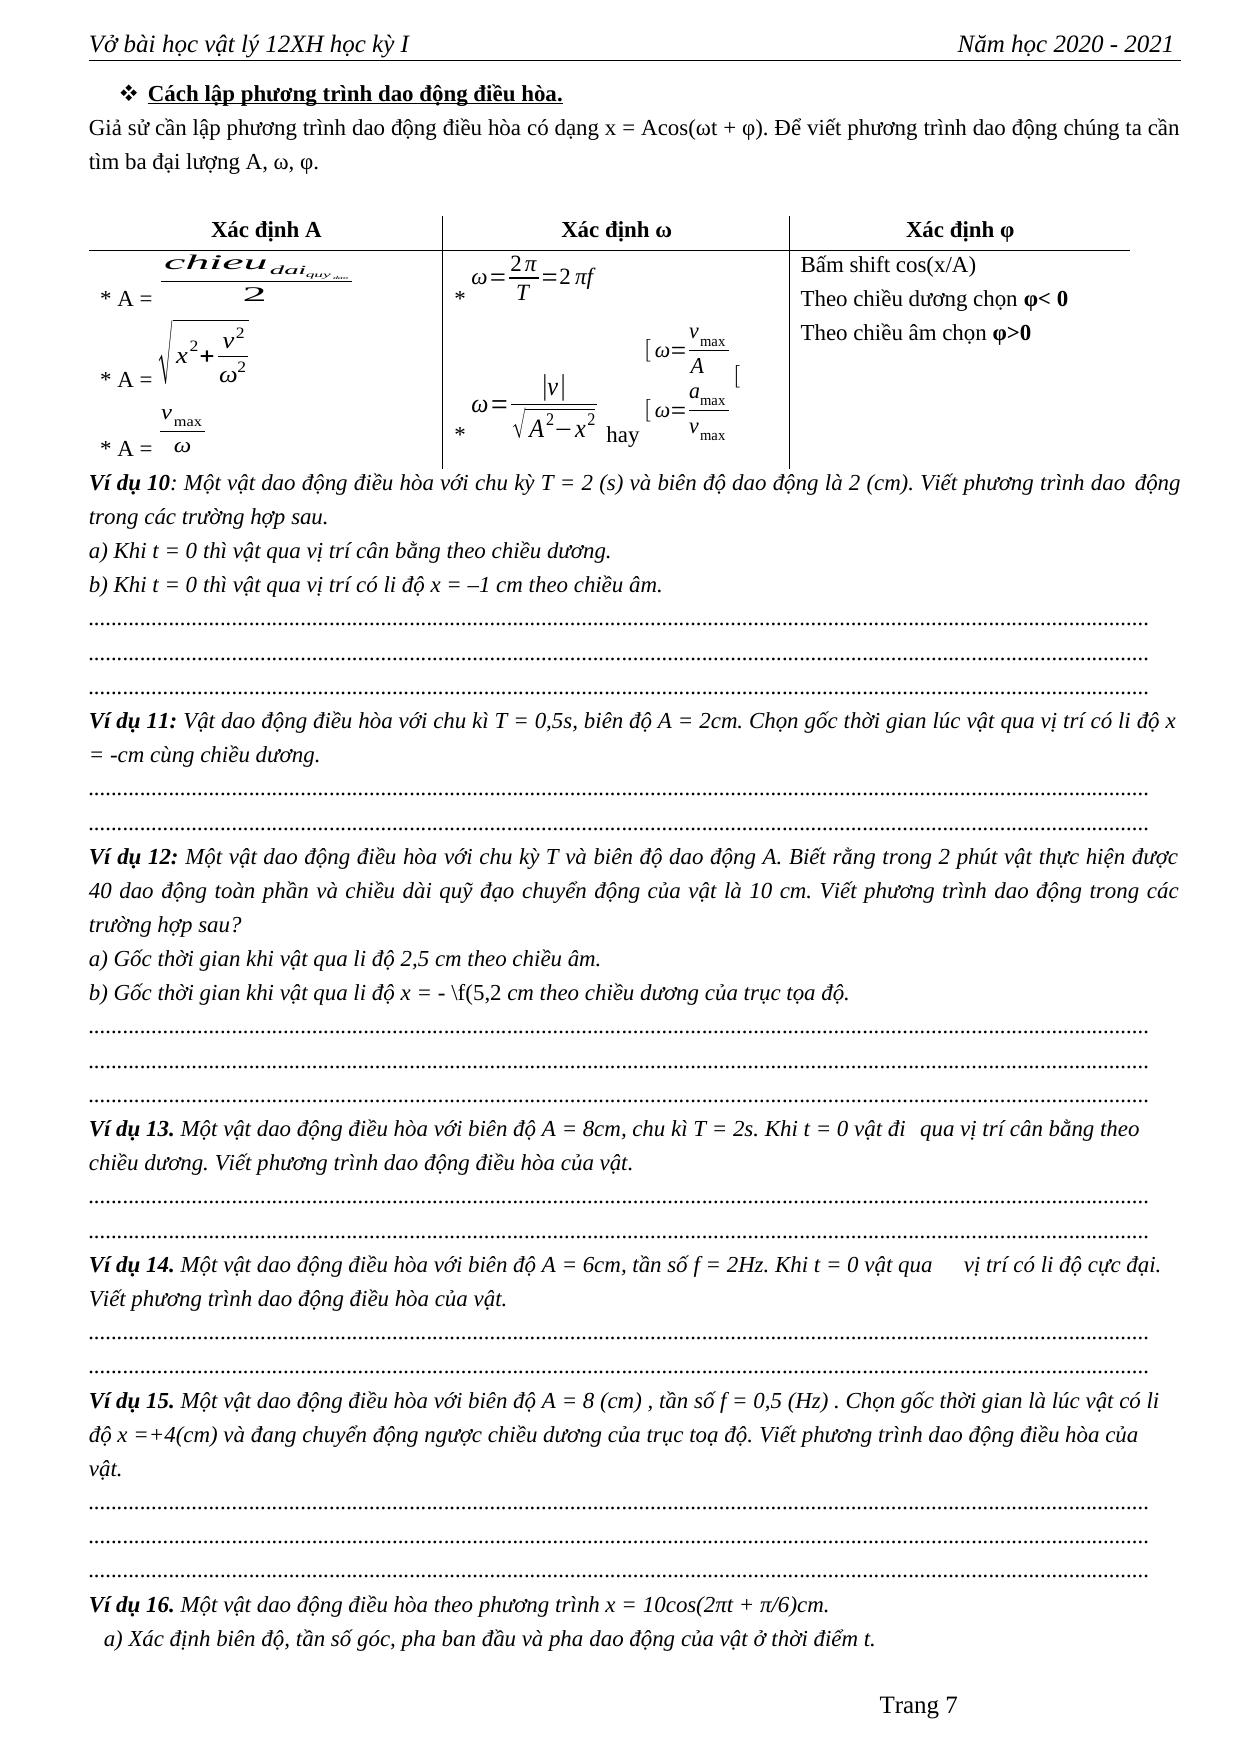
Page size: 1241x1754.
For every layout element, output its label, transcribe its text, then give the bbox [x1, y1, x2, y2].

table_cell * * hay [443, 251, 789, 469]
table_header Xác định ω [443, 216, 789, 250]
text b) Khi t = 0 thì vật qua vị trí có li độ x = –1 cm theo chiều âm. [89, 571, 1182, 598]
text Ví dụ 11: Vật dao động điều hòa với chu kì T = 0,5s, biên độ A = 2cm. Chọn gốc thời gian lúc vật qua vị trí có li độ x = -cm cùng chiều dương. [89, 707, 1181, 768]
table_header Xác định A [89, 216, 442, 250]
table_header Xác định φ [790, 216, 1130, 250]
text Giả sử cần lập phương trình dao động điều hòa có dạng x = Acos(ωt + φ). Để viết phương trình dao động chúng ta cần tìm ba đại lượng A, ω, φ. [89, 114, 1182, 174]
table_cell Bấm shift cos(x/A) Theo chiều dương chọn φ< 0 Theo chiều âm chọn φ>0 [790, 251, 1130, 469]
text b) Gốc thời gian khi vật qua li độ x = - cm theo chiều dương của trục tọa độ. [89, 979, 1183, 1006]
text Ví dụ 15. Một vật dao động điều hòa với biên độ A = 8 (cm) , tần số f = 0,5 (Hz) . Chọn gốc thời gian là lúc vật có li độ x =+4(cm) và đang chuyển động ngược chiều dương của trục toạ độ. Viết phương trình dao động điều hòa của vật. [89, 1387, 1177, 1481]
text a) Khi t = 0 thì vật qua vị trí cân bằng theo chiều dương. [89, 537, 1183, 563]
text Ví dụ 10: Một vật dao động điều hòa với chu kỳ T = 2 (s) và biên độ dao động là 2 (cm). Viết phương trình dao động trong các trường hợp sau. [89, 469, 1183, 529]
text Ví dụ 16. Một vật dao động điều hòa theo phương trình x = 10cos(2πt + π/6)cm. [89, 1591, 1181, 1617]
table_cell * A = * A = * A = [89, 251, 442, 469]
text Ví dụ 12: Một vật dao động điều hòa với chu kỳ T và biên độ dao động A. Biết rằng trong 2 phút vật thực hiện được 40 dao động toàn phần và chiều dài quỹ đạo chuyển động của vật là 10 cm. Viết phương trình dao động trong các trường hợp sau? [89, 843, 1183, 937]
text a) Xác định biên độ, tần số góc, pha ban đầu và pha dao động của vật ở thời điểm t. [89, 1625, 1181, 1651]
list Cách lập phương trình dao động điều hòa. [118, 80, 1181, 106]
text a) Gốc thời gian khi vật qua li độ 2,5 cm theo chiều âm. [89, 945, 1183, 972]
text Ví dụ 14. Một vật dao động điều hòa với biên độ A = 6cm, tần số f = 2Hz. Khi t = 0 vật qua vị trí có li độ cực đại. Viết phương trình dao động điều hòa của vật. [89, 1251, 1177, 1311]
list Ví dụ 13. Một vật dao động điều hòa với biên độ A = 8cm, chu kì T = 2s. Khi t = 0 vật đi qua vị trí cân bằng theo chiều dương. Viết phương trình dao động điều hòa của vật. [89, 1115, 1177, 1176]
